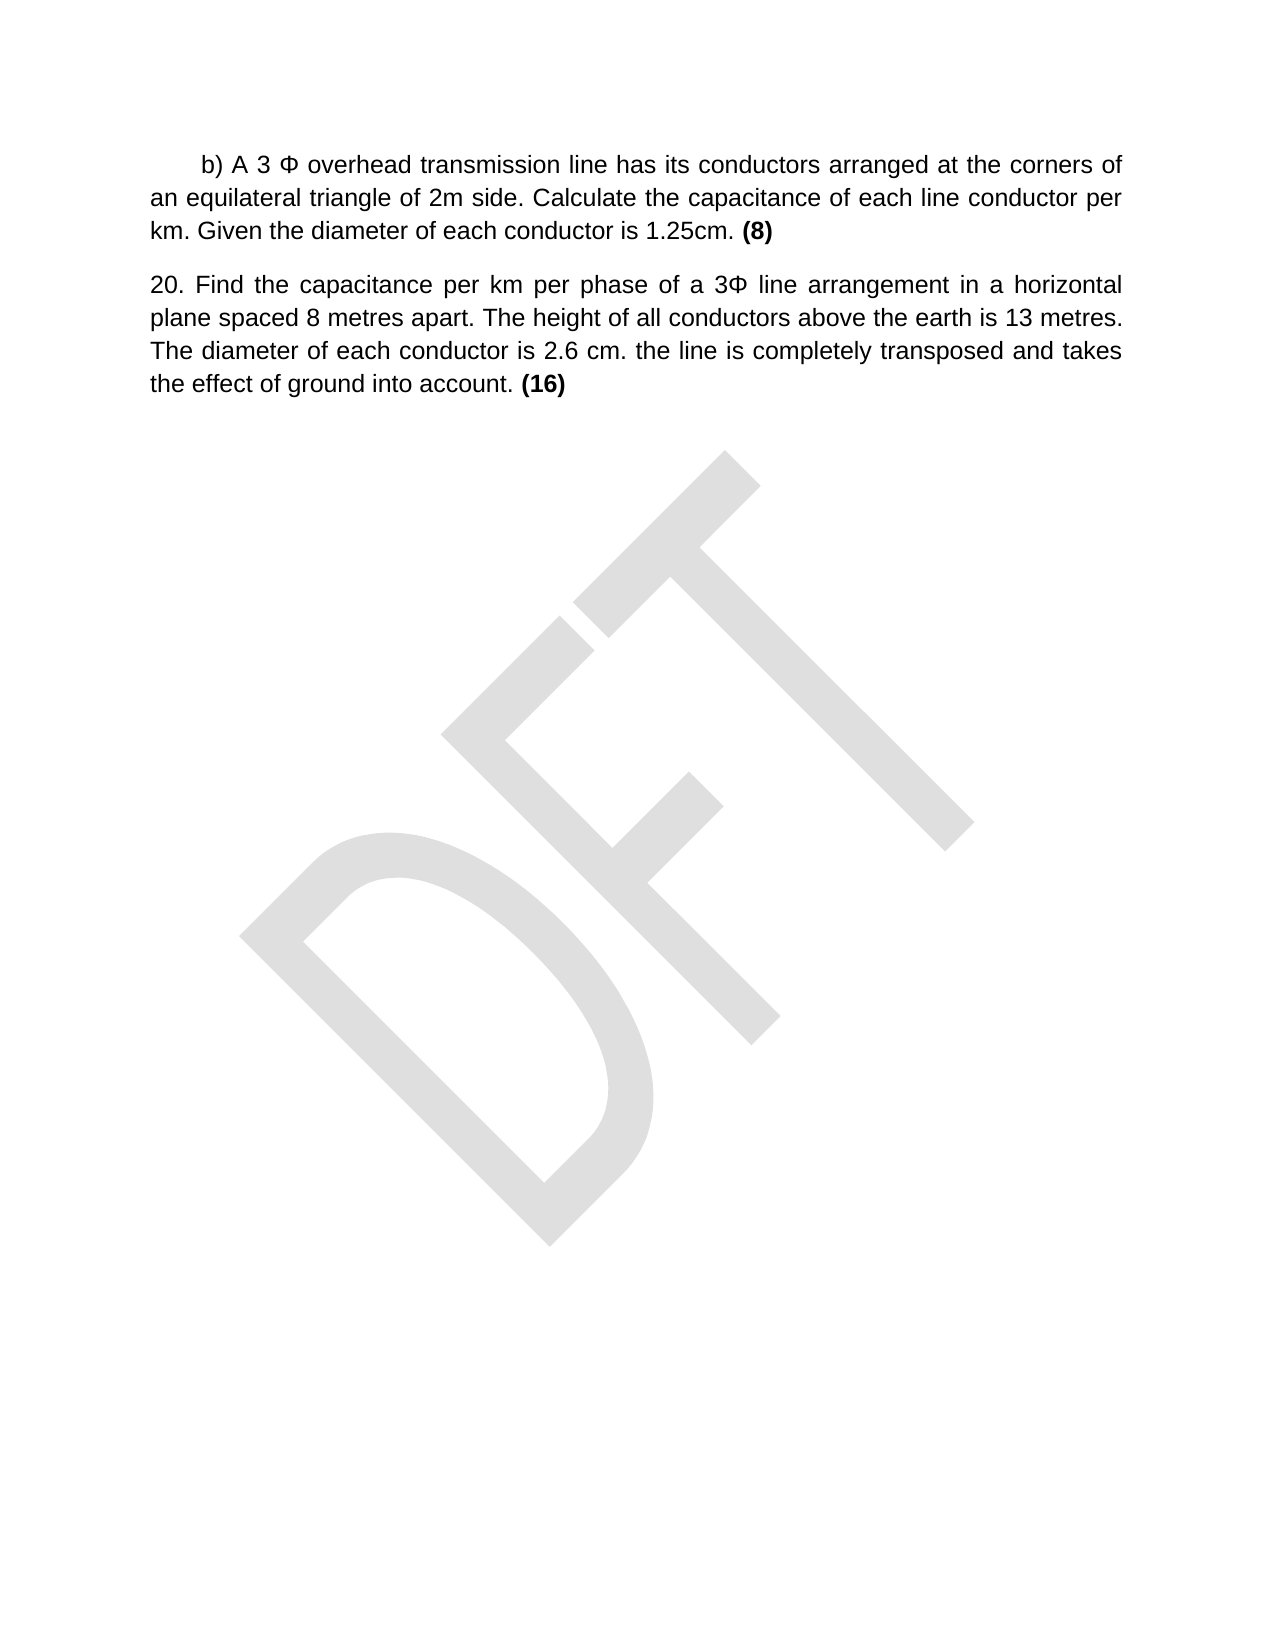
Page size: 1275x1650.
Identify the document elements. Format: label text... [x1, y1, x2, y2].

text 20. Find the capacitance per km per phase of a 3Φ line arrangement in a horizontal plane spaced 8 metres apart. The height of all conductors above the earth is 13 metres. The diameter of each conductor is 2.6 cm. the line is completely transposed and takes the effect of ground into account. (16) [150, 270, 1125, 398]
text b) A 3 Φ overhead transmission line has its conductors arranged at the corners of an equilateral triangle of 2m side. Calculate the capacitance of each line conductor per km. Given the diameter of each conductor is 1.25cm. (8) [150, 150, 1125, 245]
